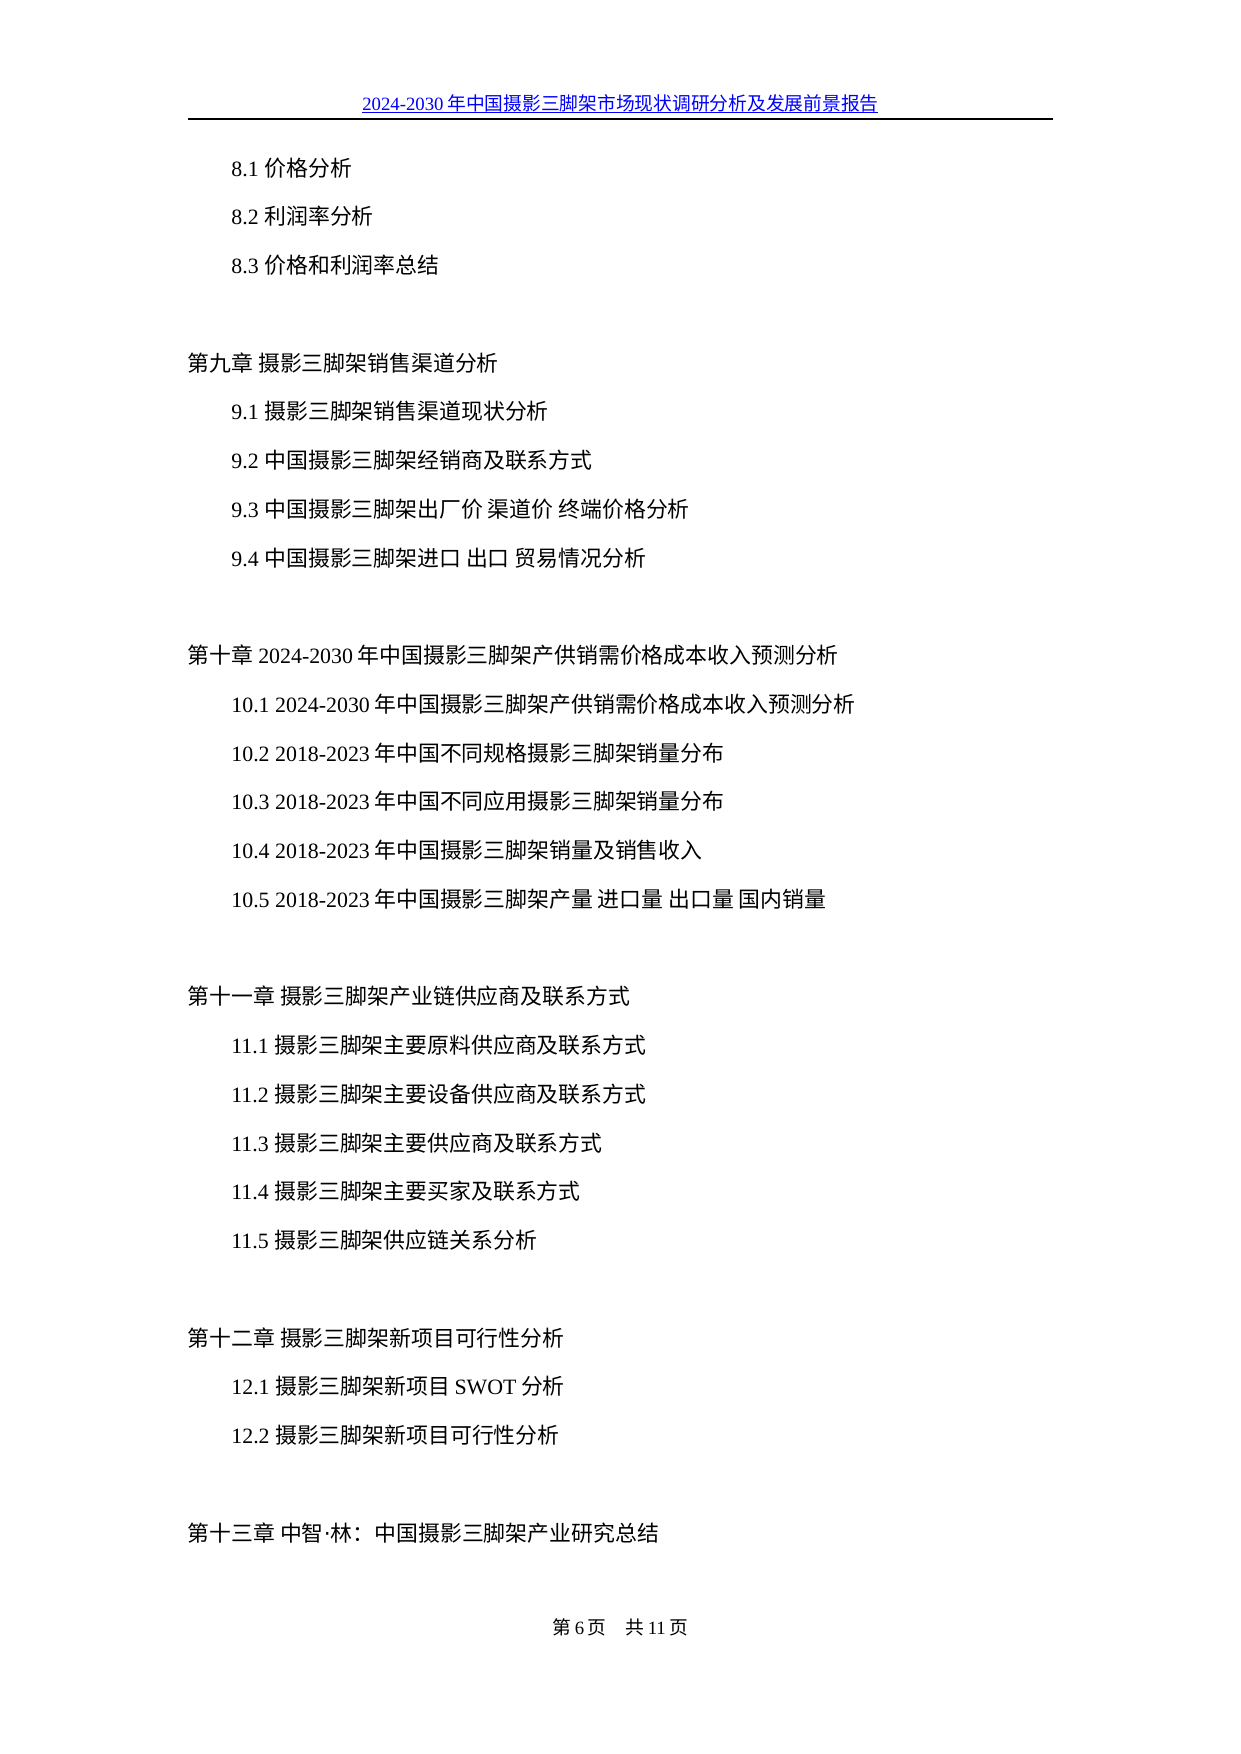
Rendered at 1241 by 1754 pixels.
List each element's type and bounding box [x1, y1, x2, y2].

text [187, 150, 1053, 1548]
